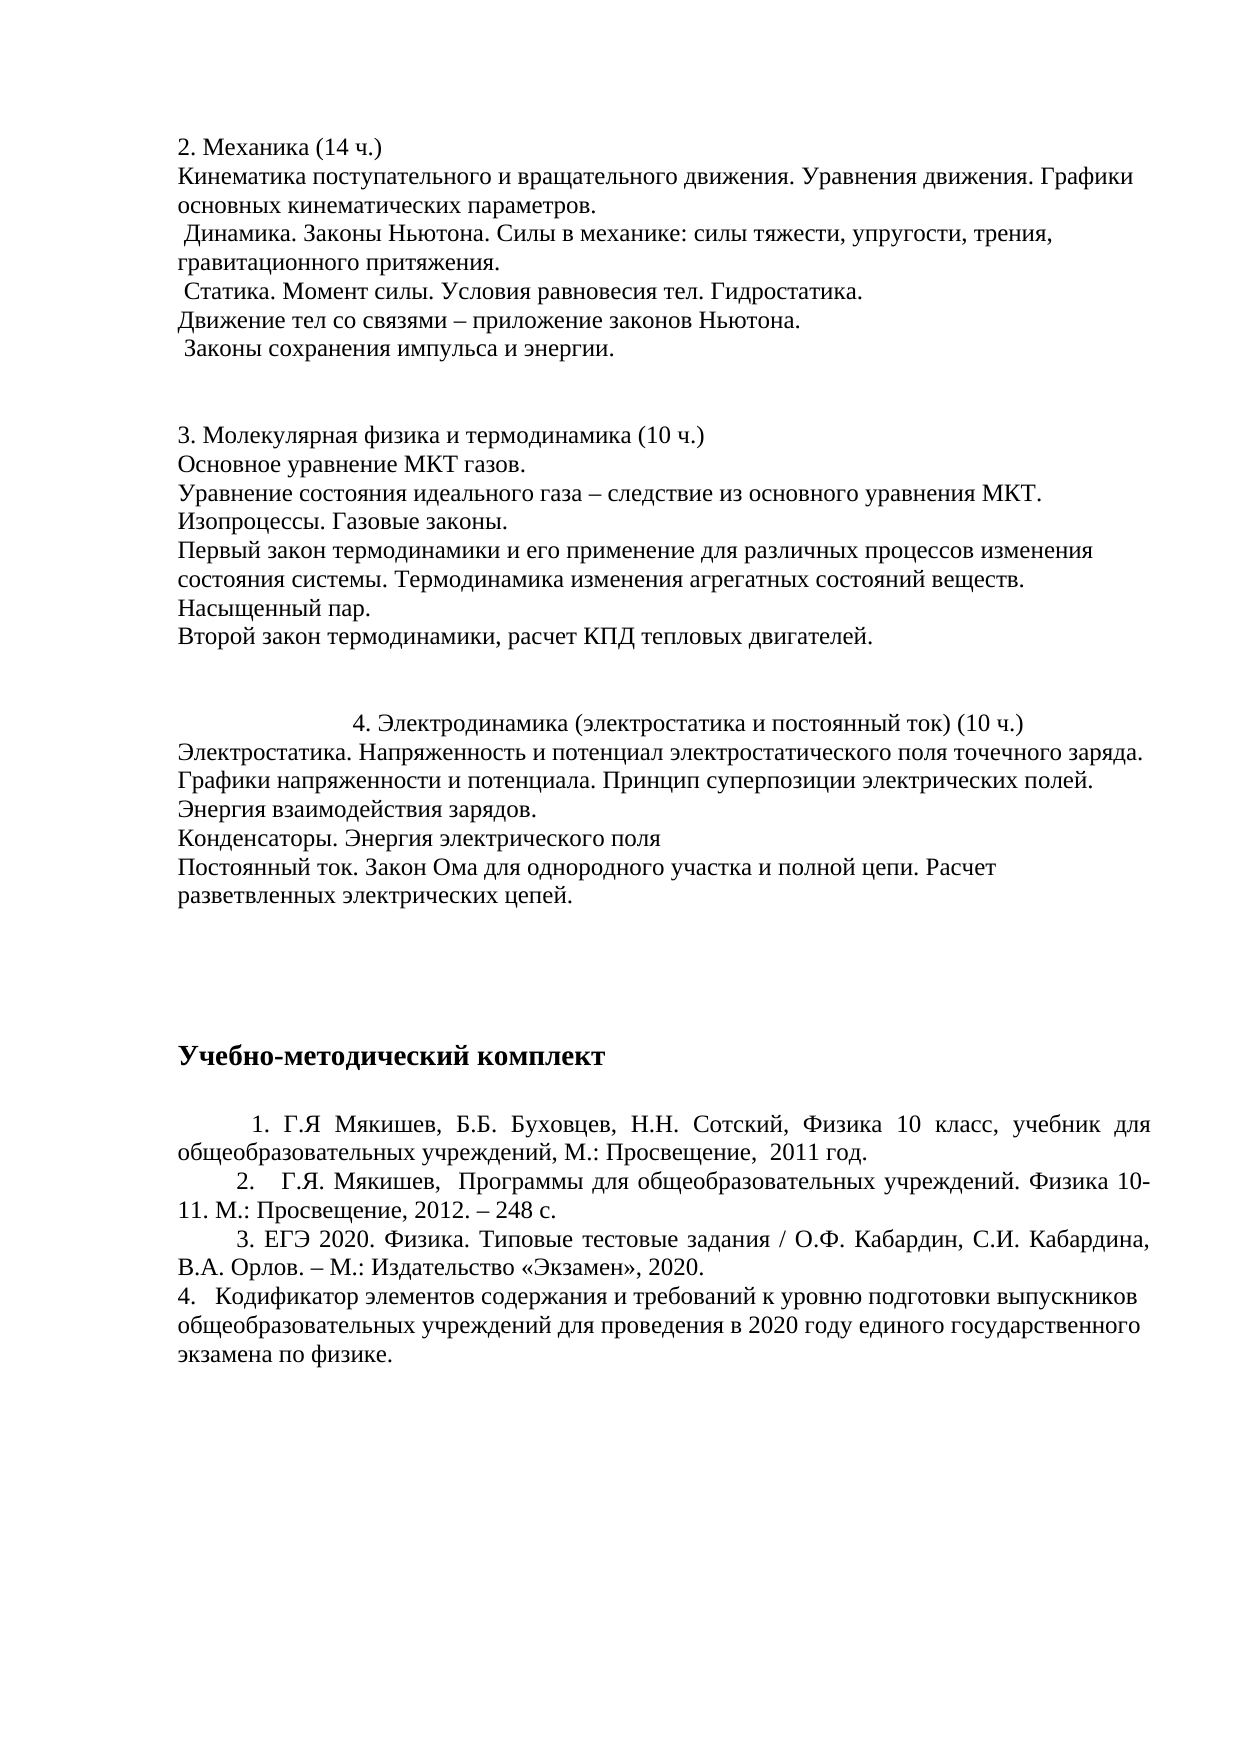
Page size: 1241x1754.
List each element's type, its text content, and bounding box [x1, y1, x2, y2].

text 1. Г.Я Мякишев, Б.Б. Буховцев, Н.Н. Сотский, Физика 10 класс, учебник для общеобразовательных учреждений, М.: Просвещение, 2011 год. [177, 1109, 1152, 1166]
text 3. Молекулярная физика и термодинамика (10 ч.) Основное уравнение МКТ газов. Уравнение состояния идеального газа – следствие из основного уравнения МКТ. Изопроцессы. Газовые законы. Первый закон термодинамики и его применение для различных процессов изменения состояния системы. Термодинамика изменения агрегатных состояний веществ. Насыщенный пар. Второй закон термодинамики, расчет КПД тепловых двигателей. [177, 391, 1152, 650]
text 3. ЕГЭ 2020. Физика. Типовые тестовые задания / О.Ф. Кабардин, С.И. Кабардина, В.А. Орлов. – М.: Издательство «Экзамен», 2020. [177, 1224, 1152, 1281]
text 2. Механика (14 ч.) Кинематика поступательного и вращательного движения. Уравнения движения. Графики основных кинематических параметров. Динамика. Законы Ньютона. Силы в механике: силы тяжести, упругости, трения, гравитационного притяжения. Статика. Момент силы. Условия равновесия тел. Гидростатика. Движение тел со связями – приложение законов Ньютона. Законы сохранения импульса и энергии. [177, 103, 1152, 362]
text 4. Кодификатор элементов содержания и требований к уровню подготовки выпускников общеобразовательных учреждений для проведения в 2020 году единого государственного экзамена по физике. [177, 1281, 1152, 1367]
text 4. Электродинамика (электростатика и постоянный ток) (10 ч.) Электростатика. Напряженность и потенциал электростатического поля точечного заряда. Графики напряженности и потенциала. Принцип суперпозиции электрических полей. Энергия взаимодействия зарядов. Конденсаторы. Энергия электрического поля Постоянный ток. Закон Ома для однородного участка и полной цепи. Расчет разветвленных электрических цепей. [177, 679, 1152, 937]
text Учебно-методический комплект [177, 1038, 1152, 1072]
text 2. Г.Я. Мякишев, Программы для общеобразовательных учреждений. Физика 10-11. М.: Просвещение, 2012. – 248 с. [177, 1166, 1152, 1224]
